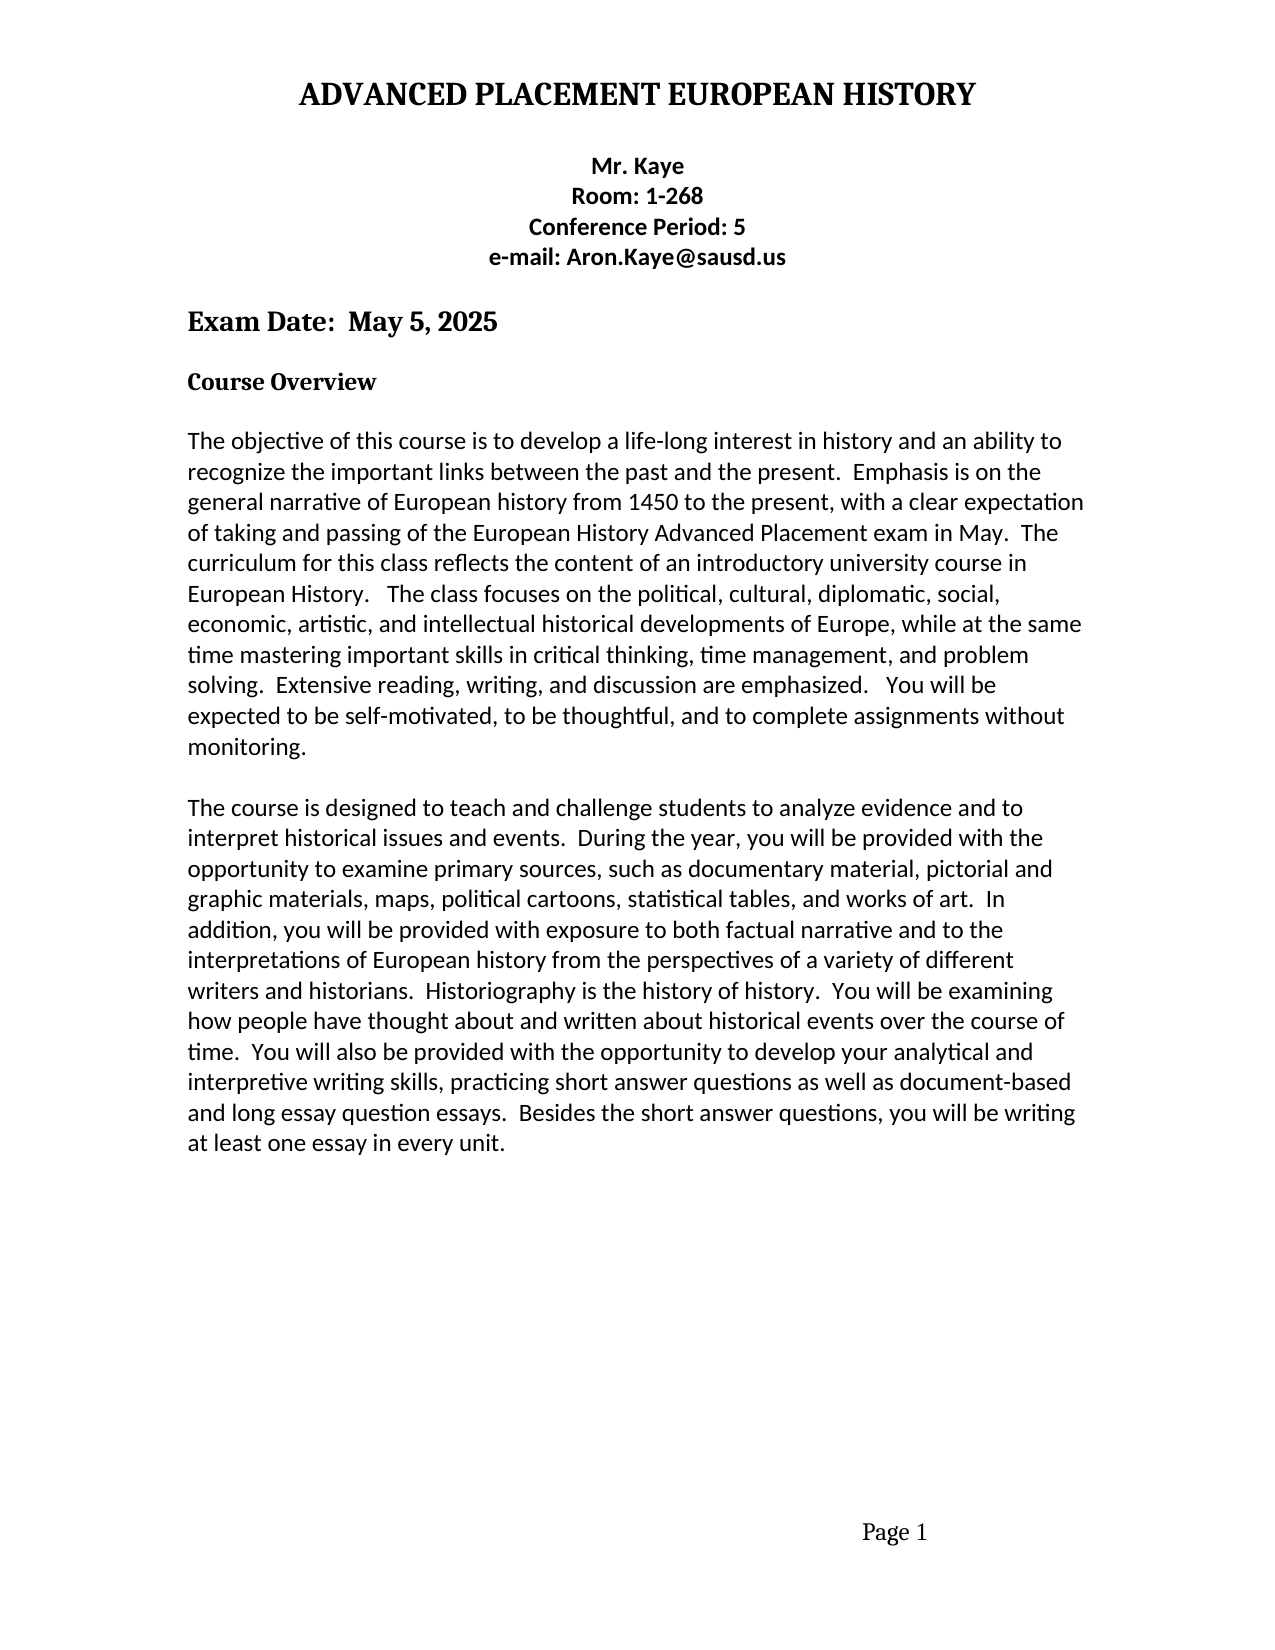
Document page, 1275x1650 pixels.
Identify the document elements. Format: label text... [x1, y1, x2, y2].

text Exam Date: May 5, 2025 [187, 306, 1087, 339]
text Conference Period: 5 [187, 211, 1087, 242]
text Course Overview [187, 368, 1087, 397]
text The course is designed to teach and challenge students to analyze evidence and to interpret historical issues and events. During the year, you will be provided with the opportunity to examine primary sources, such as documentary material, pictorial and graphic materials, maps, political cartoons, statistical tables, and works of art. In addition, you will be provided with exposure to both factual narrative and to the interpretations of European history from the perspectives of a variety of different writers and historians. Historiography is the history of history. You will be examining how people have thought about and written about historical events over the course of time. You will also be provided with the opportunity to develop your analytical and interpretive writing skills, practicing short answer questions as well as document-based and long essay question essays. Besides the short answer questions, you will be writing at least one essay in every unit. [187, 792, 1087, 1158]
text Mr. Kaye [187, 150, 1087, 181]
text e-mail: Aron.Kaye@sausd.us [187, 242, 1087, 272]
text Room: 1-268 [187, 181, 1087, 211]
text The objective of this course is to develop a life-long interest in history and an ability to recognize the important links between the past and the present. Emphasis is on the general narrative of European history from 1450 to the present, with a clear expectation of taking and passing of the European History Advanced Placement exam in May. The curriculum for this class reflects the content of an introductory university course in European History. The class focuses on the political, cultural, diplomatic, social, economic, artistic, and intellectual historical developments of Europe, while at the same time mastering important skills in critical thinking, time management, and problem solving. Extensive reading, writing, and discussion are emphasized. You will be expected to be self-motivated, to be thoughtful, and to complete assignments without monitoring. [187, 425, 1087, 761]
